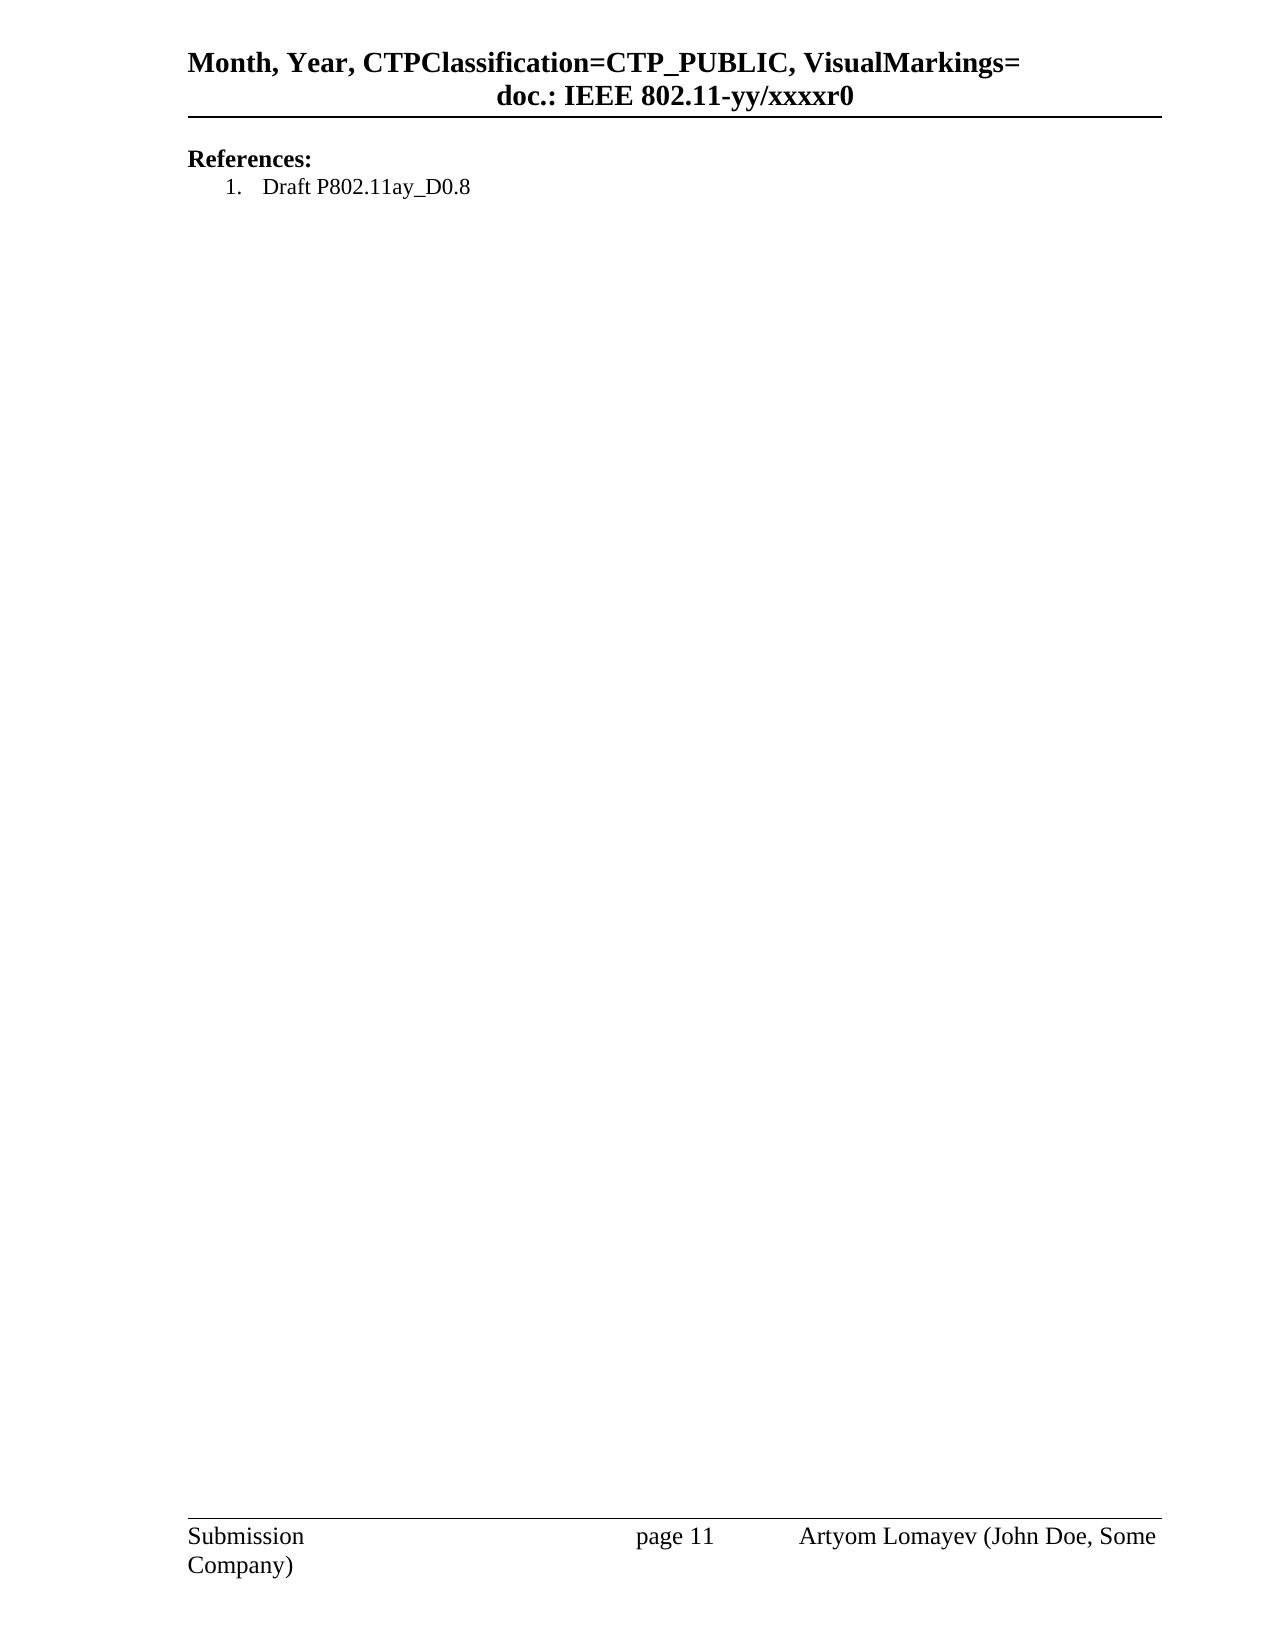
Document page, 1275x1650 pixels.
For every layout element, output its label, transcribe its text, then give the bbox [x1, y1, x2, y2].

list Draft P802.11ay_D0.8 [225, 173, 1162, 199]
text References: [187, 144, 1162, 173]
